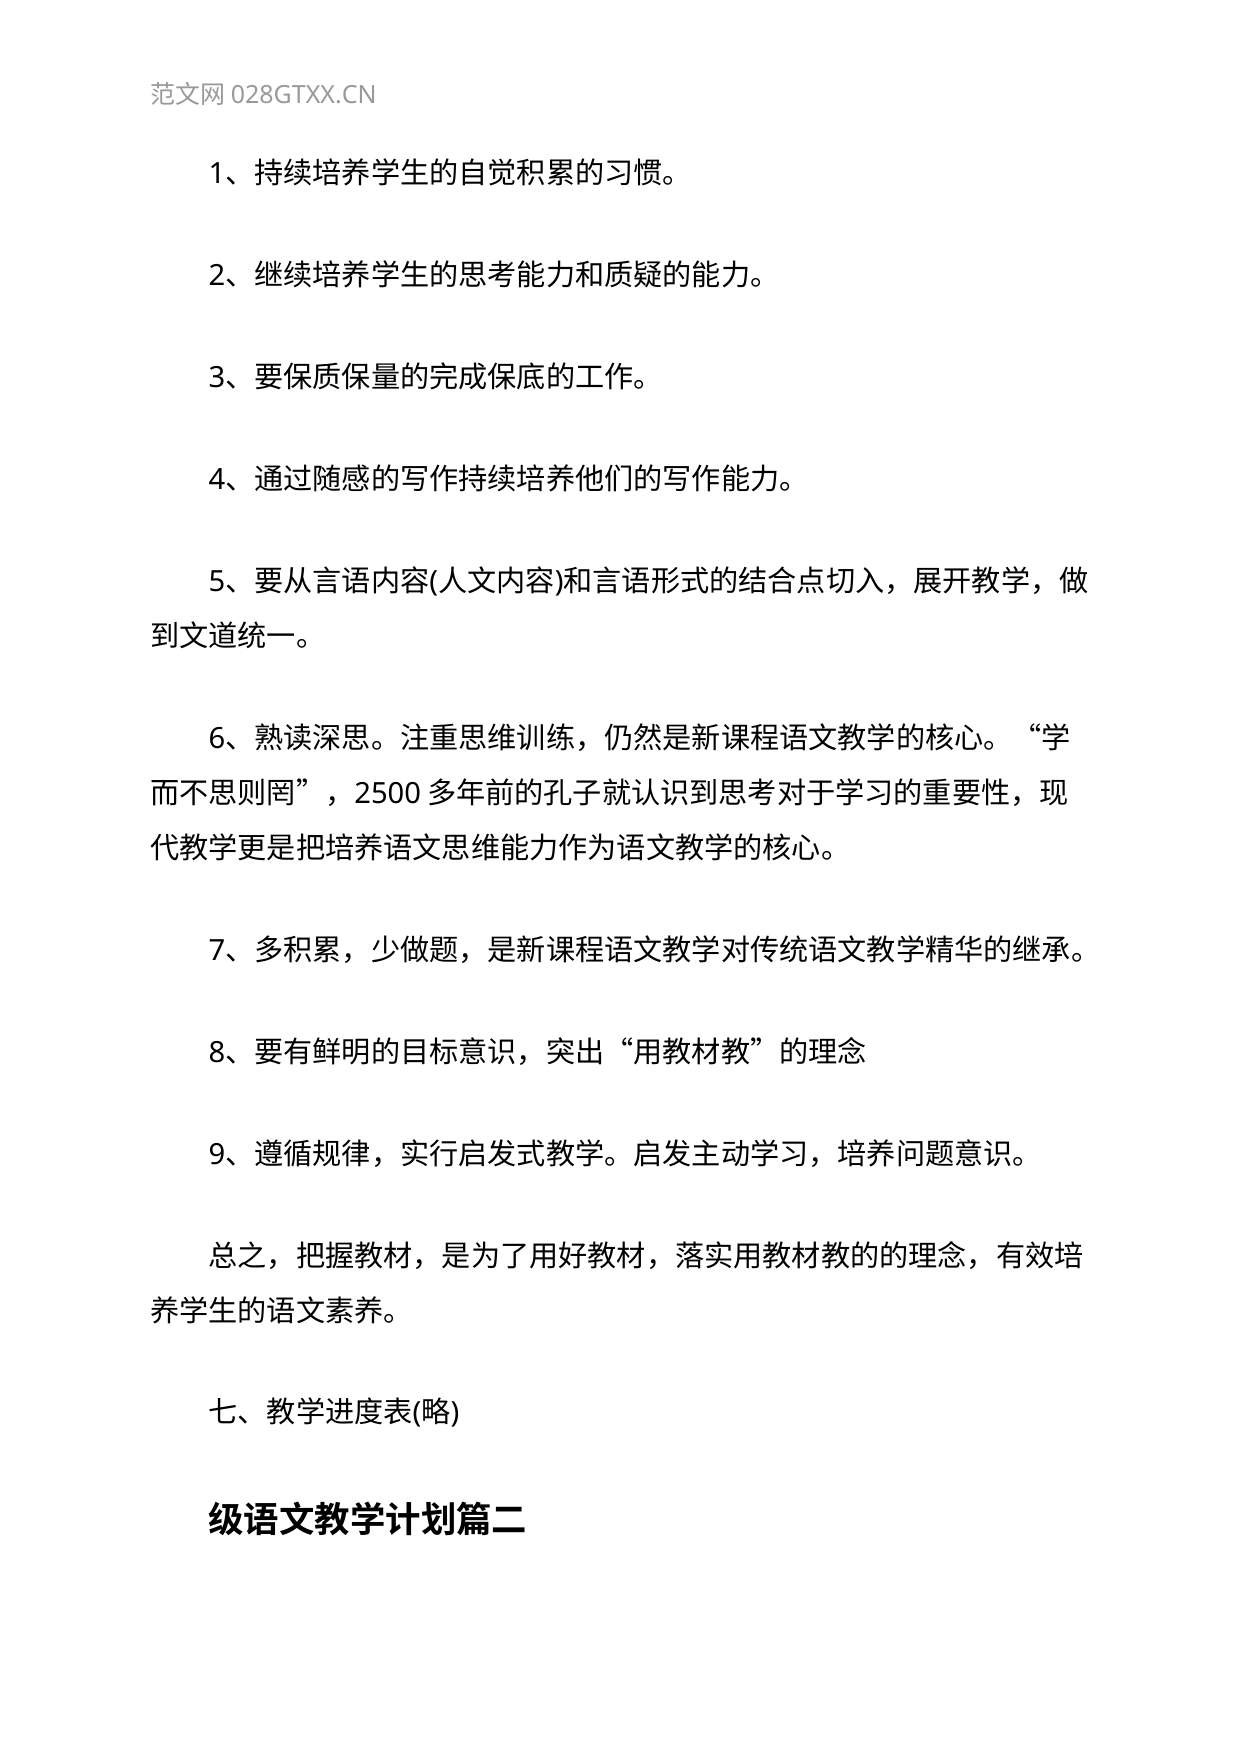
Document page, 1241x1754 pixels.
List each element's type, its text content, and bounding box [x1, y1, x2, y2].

text 9、遵循规律，实行启发式教学。启发主动学习，培养问题意识。 [150, 1130, 1090, 1173]
text 总之，把握教材，是为了用好教材，落实用教材教的的理念，有效培养学生的语文素养。 [150, 1232, 1090, 1329]
text 8、要有鲜明的目标意识，突出“用教材教”的理念 [150, 1028, 1090, 1071]
text 2、继续培养学生的思考能力和质疑的能力。 [150, 252, 1090, 294]
text 3、要保质保量的完成保底的工作。 [150, 354, 1090, 396]
text 7、多积累，少做题，是新课程语文教学对传统语文教学精华的继承。 [150, 926, 1090, 969]
text 4、通过随感的写作持续培养他们的写作能力。 [150, 456, 1090, 498]
text 6、熟读深思。注重思维训练，仍然是新课程语文教学的核心。“学而不思则罔”，2500多年前的孔子就认识到思考对于学习的重要性，现代教学更是把培养语文思维能力作为语文教学的核心。 [150, 715, 1090, 867]
text 级语文教学计划篇二 [150, 1491, 1090, 1542]
text 5、要从言语内容(人文内容)和言语形式的结合点切入，展开教学，做到文道统一。 [150, 558, 1090, 655]
text 七、教学进度表(略) [150, 1389, 1090, 1431]
text 1、持续培养学生的自觉积累的习惯。 [150, 150, 1090, 192]
